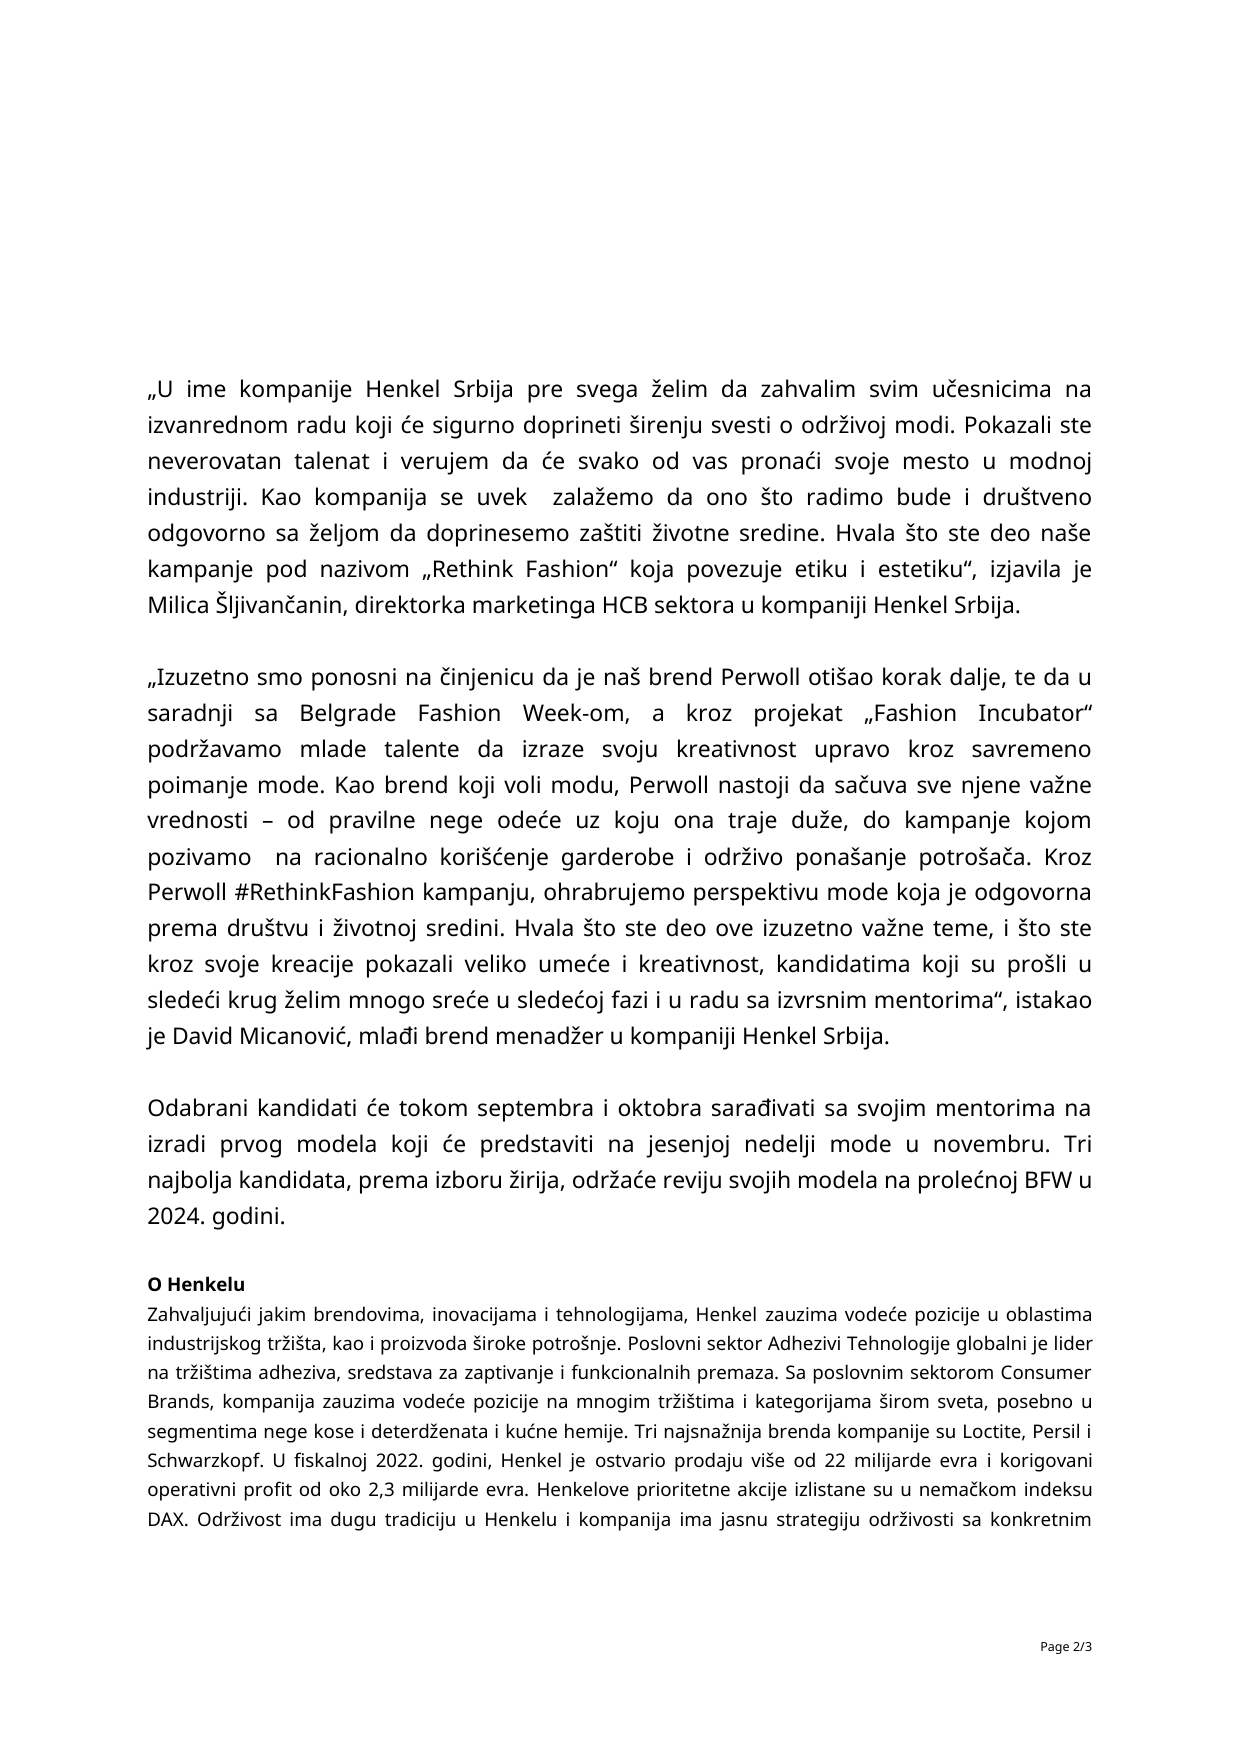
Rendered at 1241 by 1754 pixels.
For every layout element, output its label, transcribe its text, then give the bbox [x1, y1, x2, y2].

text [147, 1301, 1093, 1531]
text O Henkelu [147, 1272, 1093, 1297]
text „U ime kompanije Henkel Srbija pre svega želim da zahvalim svim učesnicima na izvanrednom radu koji će sigurno doprineti širenju svesti o održivoj modi. Pokazali ste neverovatan talenat i verujem da će svako od vas pronaći svoje mesto u modnoj industriji. Kao kompanija se uvek zalažemo da ono što radimo bude i društveno odgovorno sa željom da doprinesemo zaštiti životne sredine. Hvala što ste deo naše kampanje pod nazivom „Rethink Fashion“ koja povezuje etiku i estetiku“, izjavila je Milica Šljivančanin, direktorka marketinga HCB sektora u kompaniji Henkel Srbija. [147, 373, 1093, 620]
text Odabrani kandidati će tokom septembra i oktobra sarađivati sa svojim mentorima na izradi prvog modela koji će predstaviti na jesenjoj nedelji mode u novembru. Tri najbolja kandidata, prema izboru žirija, održaće reviju svojih modela na prolećnoj BFW u 2024. godini. [147, 1092, 1093, 1231]
text „Izuzetno smo ponosni na činjenicu da je naš brend Perwoll otišao korak dalje, te da u saradnji sa Belgrade Fashion Week-om, a kroz projekat „Fashion Incubator“ podržavamo mlade talente da izraze svoju kreativnost upravo kroz savremeno poimanje mode. Kao brend koji voli modu, Perwoll nastoji da sačuva sve njene važne vrednosti – od pravilne nege odeće uz koju ona traje duže, do kampanje kojom pozivamo na racionalno korišćenje garderobe i održivo ponašanje potrošača. Kroz Perwoll #RethinkFashion kampanju, ohrabrujemo perspektivu mode koja je odgovorna prema društvu i životnoj sredini. Hvala što ste deo ove izuzetno važne teme, i što ste kroz svoje kreacije pokazali veliko umeće i kreativnost, kandidatima koji su prošli u sledeći krug želim mnogo sreće u sledećoj fazi i u radu sa izvrsnim mentorima“, istakao je David Micanović, mlađi brend menadžer u kompaniji Henkel Srbija. [147, 661, 1093, 1051]
